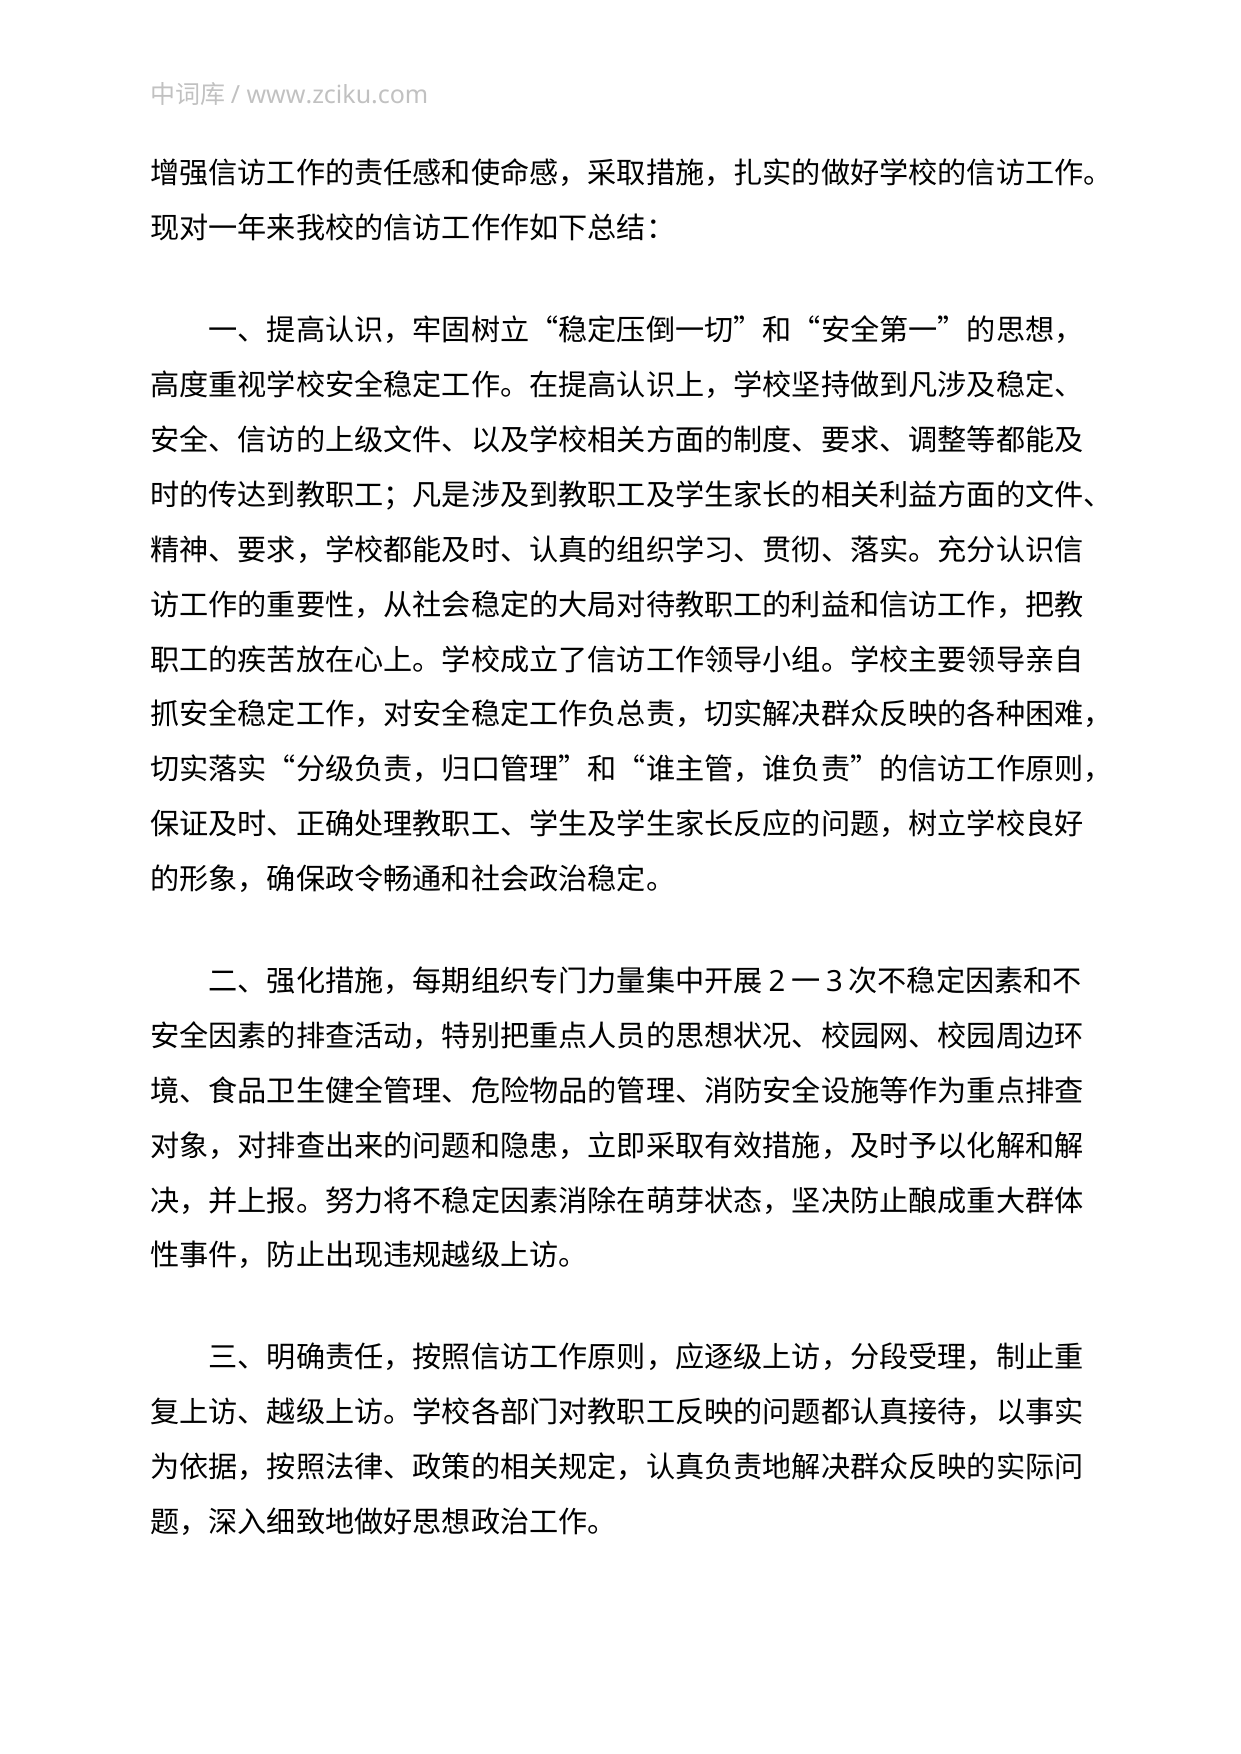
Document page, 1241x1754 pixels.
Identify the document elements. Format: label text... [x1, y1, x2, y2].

text 二、强化措施，每期组织专门力量集中开展2一3次不稳定因素和不安全因素的排查活动，特别把重点人员的思想状况、校园网、校园周边环境、食品卫生健全管理、危险物品的管理、消防安全设施等作为重点排查对象，对排查出来的问题和隐患，立即采取有效措施，及时予以化解和解决，并上报。努力将不稳定因素消除在萌芽状态，坚决防止酿成重大群体性事件，防止出现违规越级上访。 [150, 957, 1090, 1274]
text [150, 150, 1090, 247]
text 一、提高认识，牢固树立“稳定压倒一切”和“安全第一”的思想，高度重视学校安全稳定工作。在提高认识上，学校坚持做到凡涉及稳定、安全、信访的上级文件、以及学校相关方面的制度、要求、调整等都能及时的传达到教职工；凡是涉及到教职工及学生家长的相关利益方面的文件、精神、要求，学校都能及时、认真的组织学习、贯彻、落实。充分认识信访工作的重要性，从社会稳定的大局对待教职工的利益和信访工作，把教职工的疾苦放在心上。学校成立了信访工作领导小组。学校主要领导亲自抓安全稳定工作，对安全稳定工作负总责，切实解决群众反映的各种困难，切实落实“分级负责，归口管理”和“谁主管，谁负责”的信访工作原则，保证及时、正确处理教职工、学生及学生家长反应的问题，树立学校良好的形象，确保政令畅通和社会政治稳定。 [150, 307, 1090, 898]
text 三、明确责任，按照信访工作原则，应逐级上访，分段受理，制止重复上访、越级上访。学校各部门对教职工反映的问题都认真接待，以事实为依据，按照法律、政策的相关规定，认真负责地解决群众反映的实际问题，深入细致地做好思想政治工作。 [150, 1334, 1090, 1541]
